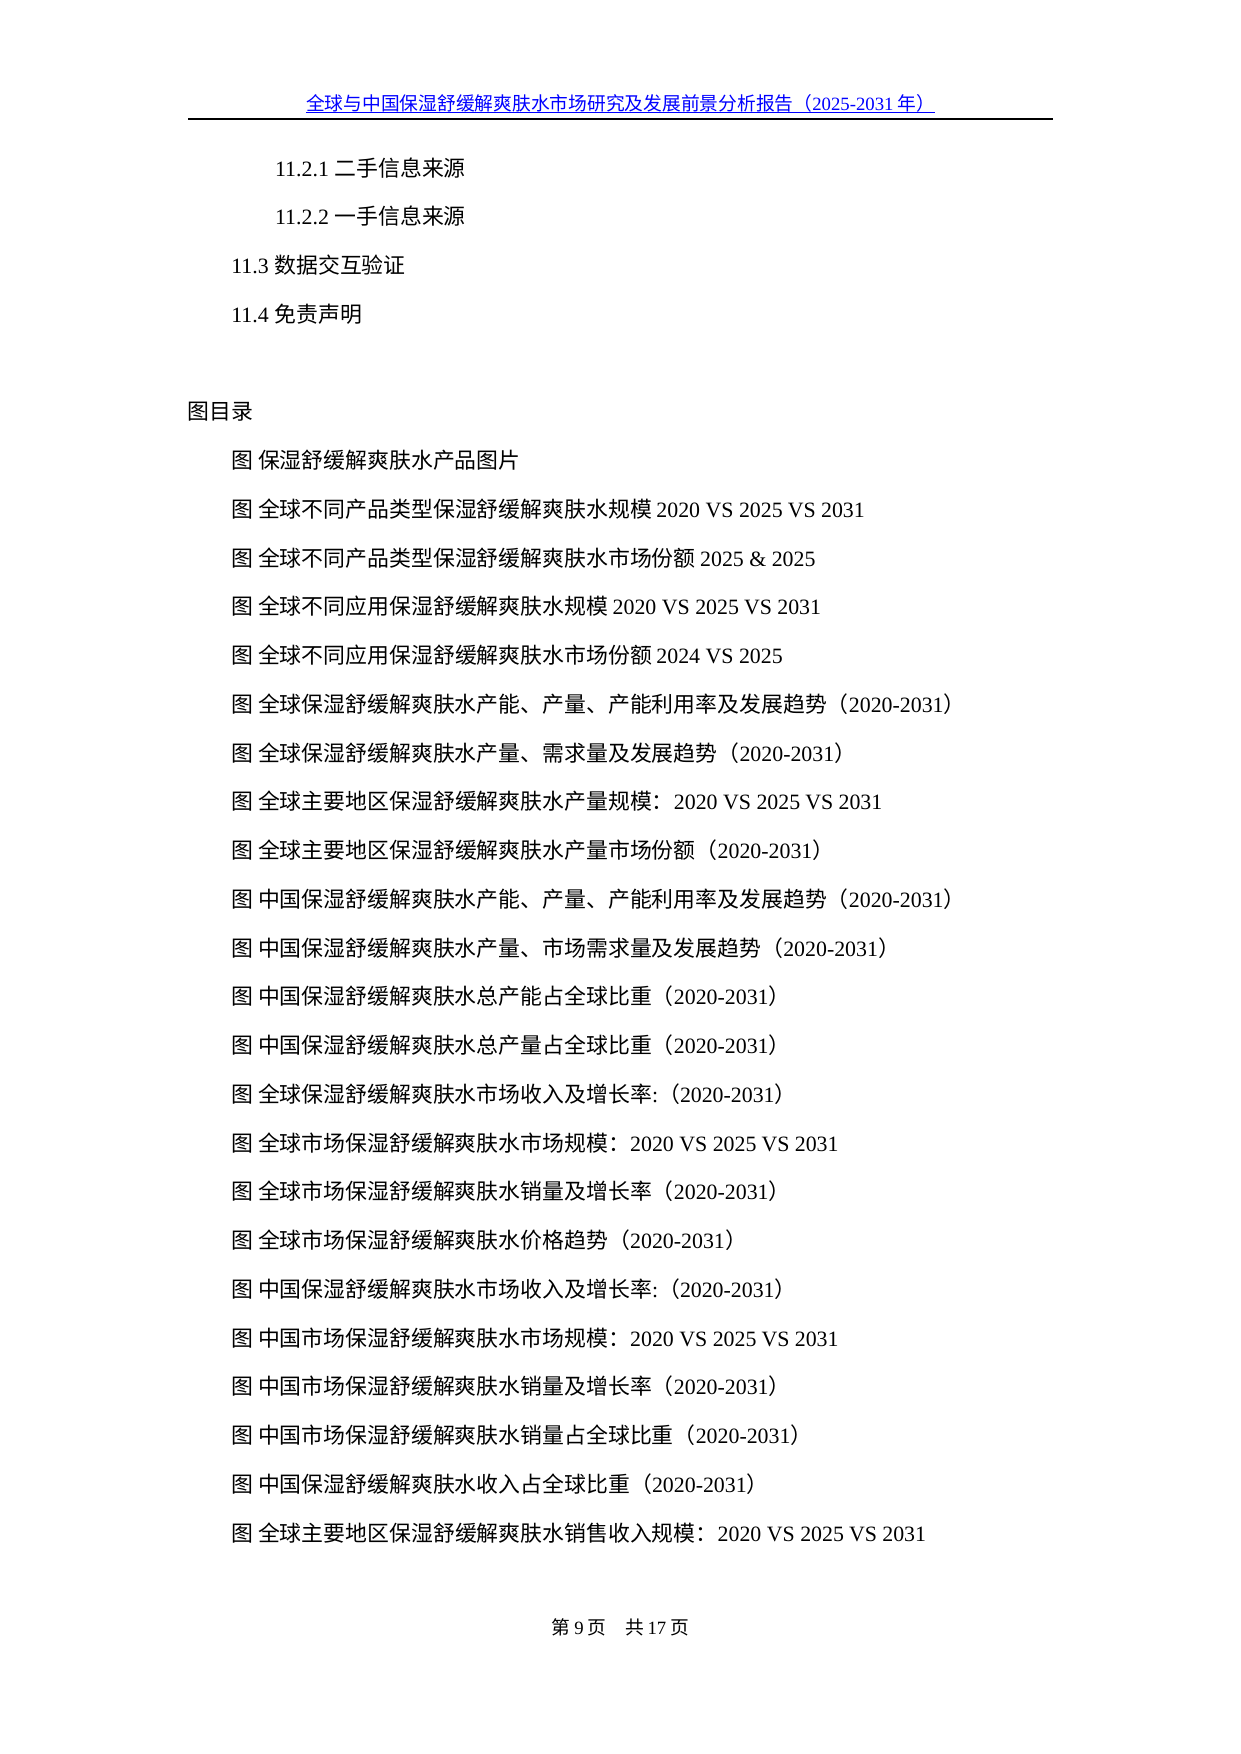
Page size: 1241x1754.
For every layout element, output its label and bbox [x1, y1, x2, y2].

text [187, 150, 1053, 1548]
